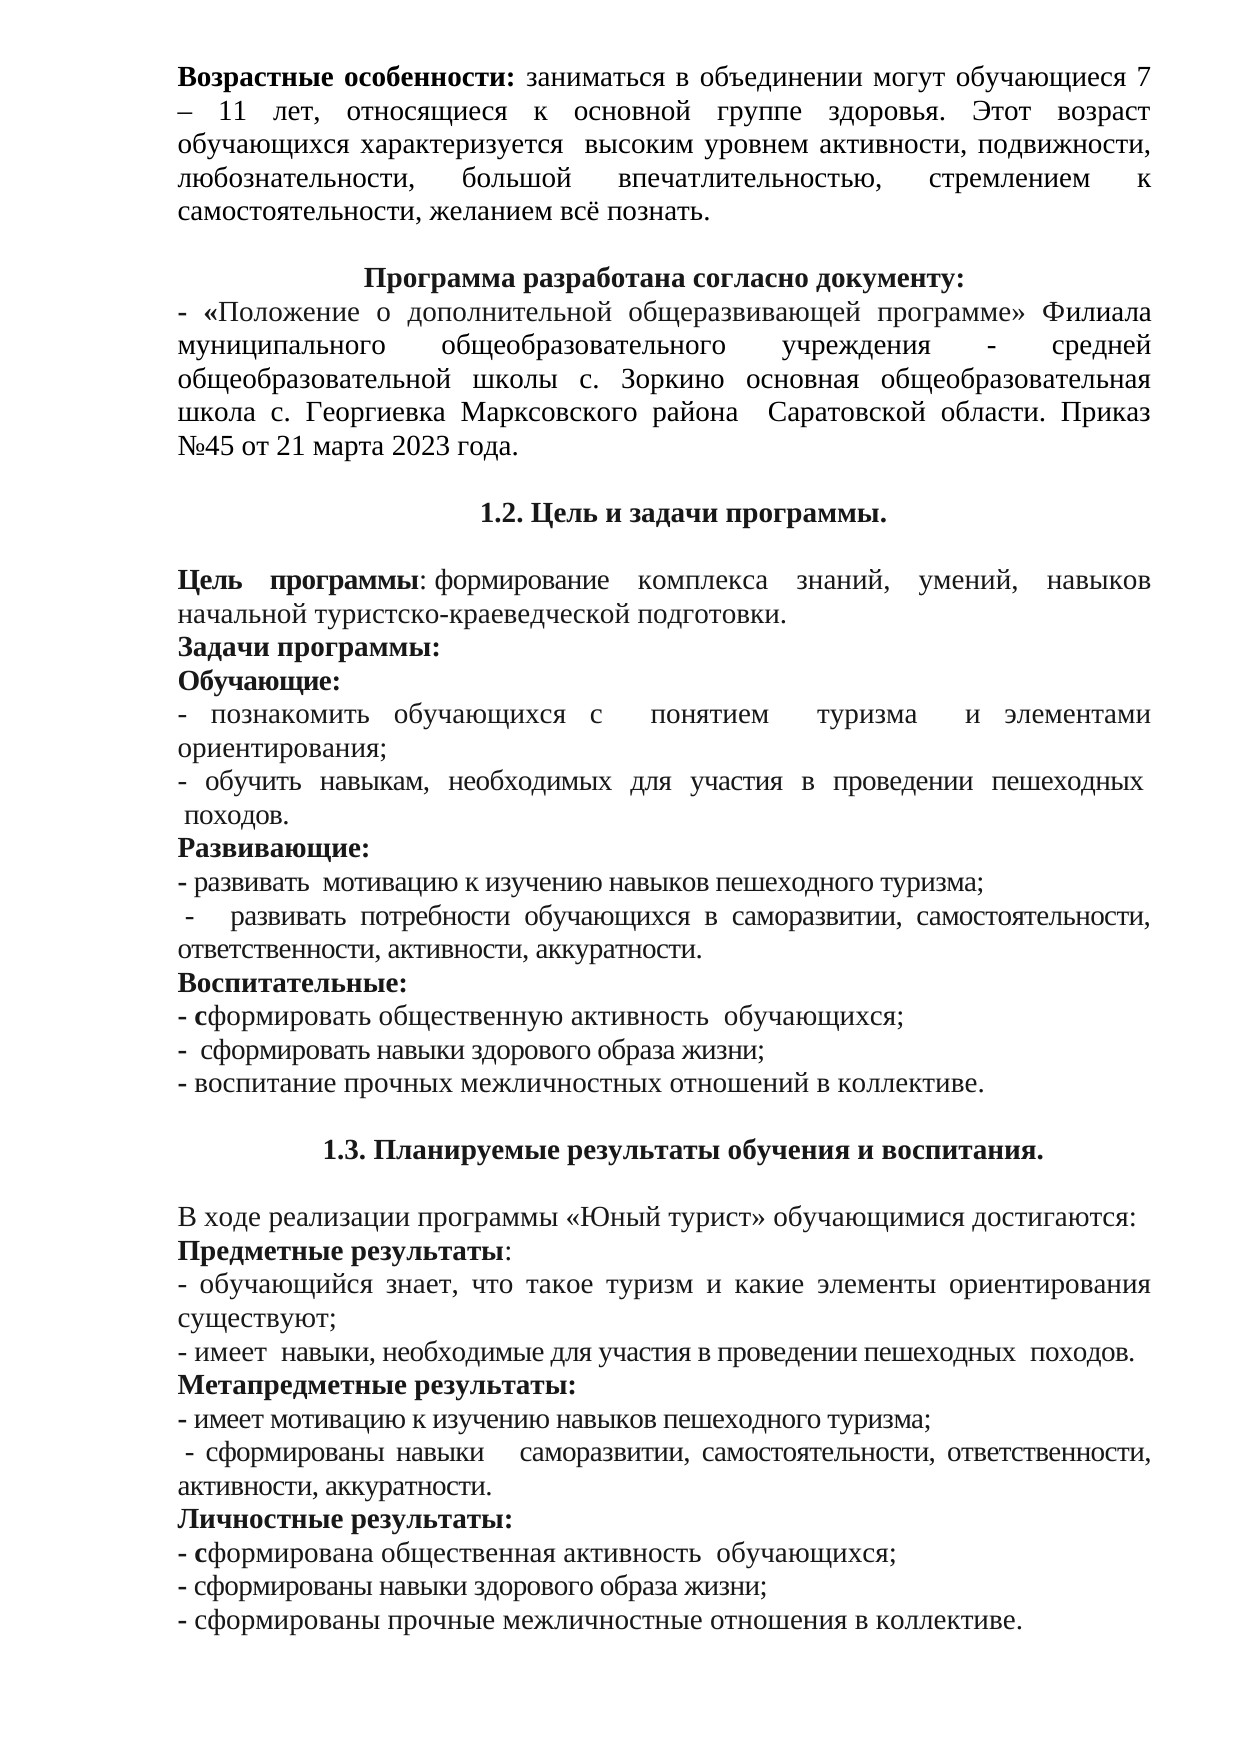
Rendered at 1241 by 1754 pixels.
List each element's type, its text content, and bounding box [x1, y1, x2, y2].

text - сформировать общественную активность обучающихся; [177, 998, 1152, 1032]
text - «Положение о дополнительной общеразвивающей программе» Филиала муниципального общеобразовательного учреждения - средней общеобразовательной школы с. Зоркино основная общеобразовательная школа с. Георгиевка Марксовского района Саратовской области. Приказ №45 от 21 марта 2023 года. [177, 294, 1152, 462]
text Возрастные особенности: заниматься в объединении могут обучающиеся 7 – 11 лет, относящиеся к основной группе здоровья. Этот возраст обучающихся характеризуется высоким уровнем активности, подвижности, любознательности, большой впечатлительностью, стремлением к самостоятельности, желанием всё познать. [177, 59, 1152, 227]
text Метапредметные результаты: [177, 1367, 1152, 1401]
text - сформированы навыки здорового образа жизни; [177, 1568, 1152, 1602]
text - сформированы навыки саморазвитии, самостоятельности, ответственности, активности, аккуратности. [177, 1434, 1152, 1501]
text - развивать мотивацию к изучению навыков пешеходного туризма; [177, 864, 1152, 898]
text - обучающийся знает, что такое туризм и какие элементы ориентирования существуют; [177, 1267, 1152, 1334]
text Воспитательные: [177, 965, 1152, 998]
text - имеет навыки, необходимые для участия в проведении пешеходных походов. [177, 1334, 1152, 1367]
text - сформирована общественная активность обучающихся; [177, 1535, 1152, 1568]
text - обучить навыкам, необходимых для участия в проведении пешеходных походов. [177, 763, 1152, 831]
text Цель программы: формирование комплекса знаний, умений, навыков начальной туристско-краеведческой подготовки. [177, 562, 1152, 629]
text 1.2. Цель и задачи программы. [215, 495, 1152, 529]
text Обучающие: [177, 663, 1152, 696]
text Личностные результаты: [177, 1501, 1152, 1535]
text Предметные результаты: [177, 1233, 1152, 1267]
text - воспитание прочных межличностных отношений в коллективе. [177, 1065, 1152, 1099]
text - сформированы прочные межличностные отношения в коллективе. [177, 1602, 1152, 1636]
text - развивать потребности обучающихся в саморазвитии, самостоятельности, ответственности, активности, аккуратности. [177, 898, 1152, 965]
text Развивающие: [177, 831, 1152, 864]
text - имеет мотивацию к изучению навыков пешеходного туризма; [177, 1401, 1152, 1434]
text В ходе реализации программы «Юный турист» обучающимися достигаются: [177, 1199, 1152, 1233]
text - сформировать навыки здорового образа жизни; [177, 1032, 1152, 1065]
text Программа разработана согласно документу: [177, 260, 1152, 294]
text - познакомить обучающихся с понятием туризма и элементами ориентирования; [177, 696, 1152, 763]
text 1.3. Планируемые результаты обучения и воспитания. [215, 1132, 1152, 1166]
text Задачи программы: [177, 629, 1152, 663]
